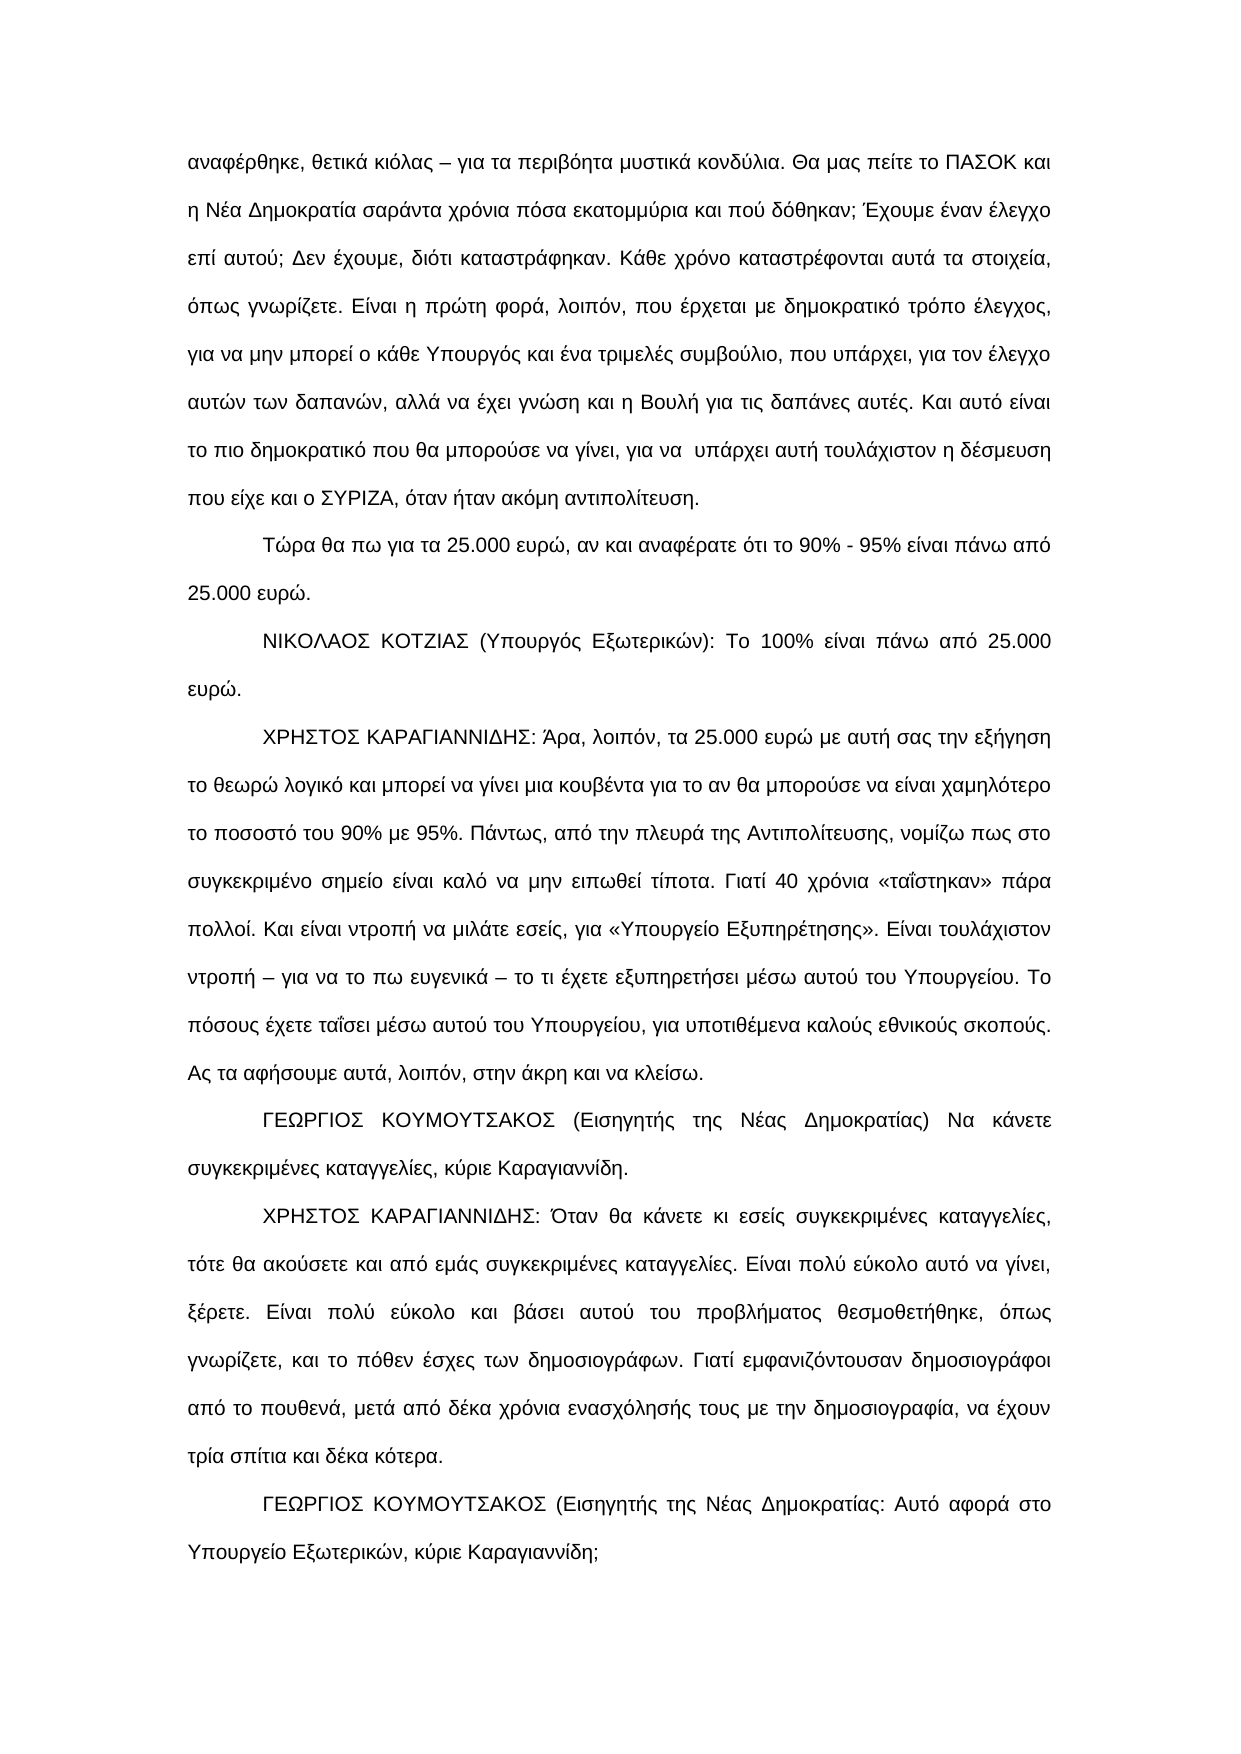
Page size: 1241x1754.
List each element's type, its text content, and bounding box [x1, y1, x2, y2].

text ΓΕΩΡΓΙΟΣ ΚΟΥΜΟΥΤΣΑΚΟΣ (Εισηγητής της Νέας Δημοκρατίας: Αυτό αφορά στο Υπουργείο Εξωτερικών, κύριε Καραγιαννίδη; [187, 1492, 1053, 1563]
text ΓΕΩΡΓΙΟΣ ΚΟΥΜΟΥΤΣΑΚΟΣ (Εισηγητής της Νέας Δημοκρατίας) Να κάνετε συγκεκριμένες καταγγελίες, κύριε Καραγιαννίδη. [187, 1108, 1053, 1180]
text ΧΡΗΣΤΟΣ ΚΑΡΑΓΙΑΝΝΙΔΗΣ: Άρα, λοιπόν, τα 25.000 ευρώ με αυτή σας την εξήγηση το θεωρώ λογικό και μπορεί να γίνει μια κουβέντα για το αν θα μπορούσε να είναι χαμηλότερο το ποσοστό του 90% με 95%. Πάντως, από την πλευρά της Αντιπολίτευσης, νομίζω πως στο συγκεκριμένο σημείο είναι καλό να μην ειπωθεί τίποτα. Γιατί 40 χρόνια «ταΐστηκαν» πάρα πολλοί. Και είναι ντροπή να μιλάτε εσείς, για «Υπουργείο Εξυπηρέτησης». Είναι τουλάχιστον ντροπή – για να το πω ευγενικά – το τι έχετε εξυπηρετήσει μέσω αυτού του Υπουργείου. Το πόσους έχετε ταΐσει μέσω αυτού του Υπουργείου, για υποτιθέμενα καλούς εθνικούς σκοπούς. Ας τα αφήσουμε αυτά, λοιπόν, στην άκρη και να κλείσω. [187, 725, 1053, 1084]
text Τώρα θα πω για τα 25.000 ευρώ, αν και αναφέρατε ότι το 90% - 95% είναι πάνω από 25.000 ευρώ. [187, 533, 1053, 605]
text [187, 150, 1053, 509]
text ΝΙΚΟΛΑΟΣ ΚΟΤΖΙΑΣ (Υπουργός Εξωτερικών): Το 100% είναι πάνω από 25.000 ευρώ. [187, 629, 1053, 701]
text ΧΡΗΣΤΟΣ ΚΑΡΑΓΙΑΝΝΙΔΗΣ: Όταν θα κάνετε κι εσείς συγκεκριμένες καταγγελίες, τότε θα ακούσετε και από εμάς συγκεκριμένες καταγγελίες. Είναι πολύ εύκολο αυτό να γίνει, ξέρετε. Είναι πολύ εύκολο και βάσει αυτού του προβλήματος θεσμοθετήθηκε, όπως γνωρίζετε, και το πόθεν έσχες των δημοσιογράφων. Γιατί εμφανιζόντουσαν δημοσιογράφοι από το πουθενά, μετά από δέκα χρόνια ενασχόλησής τους με την δημοσιογραφία, να έχουν τρία σπίτια και δέκα κότερα. [187, 1204, 1053, 1468]
